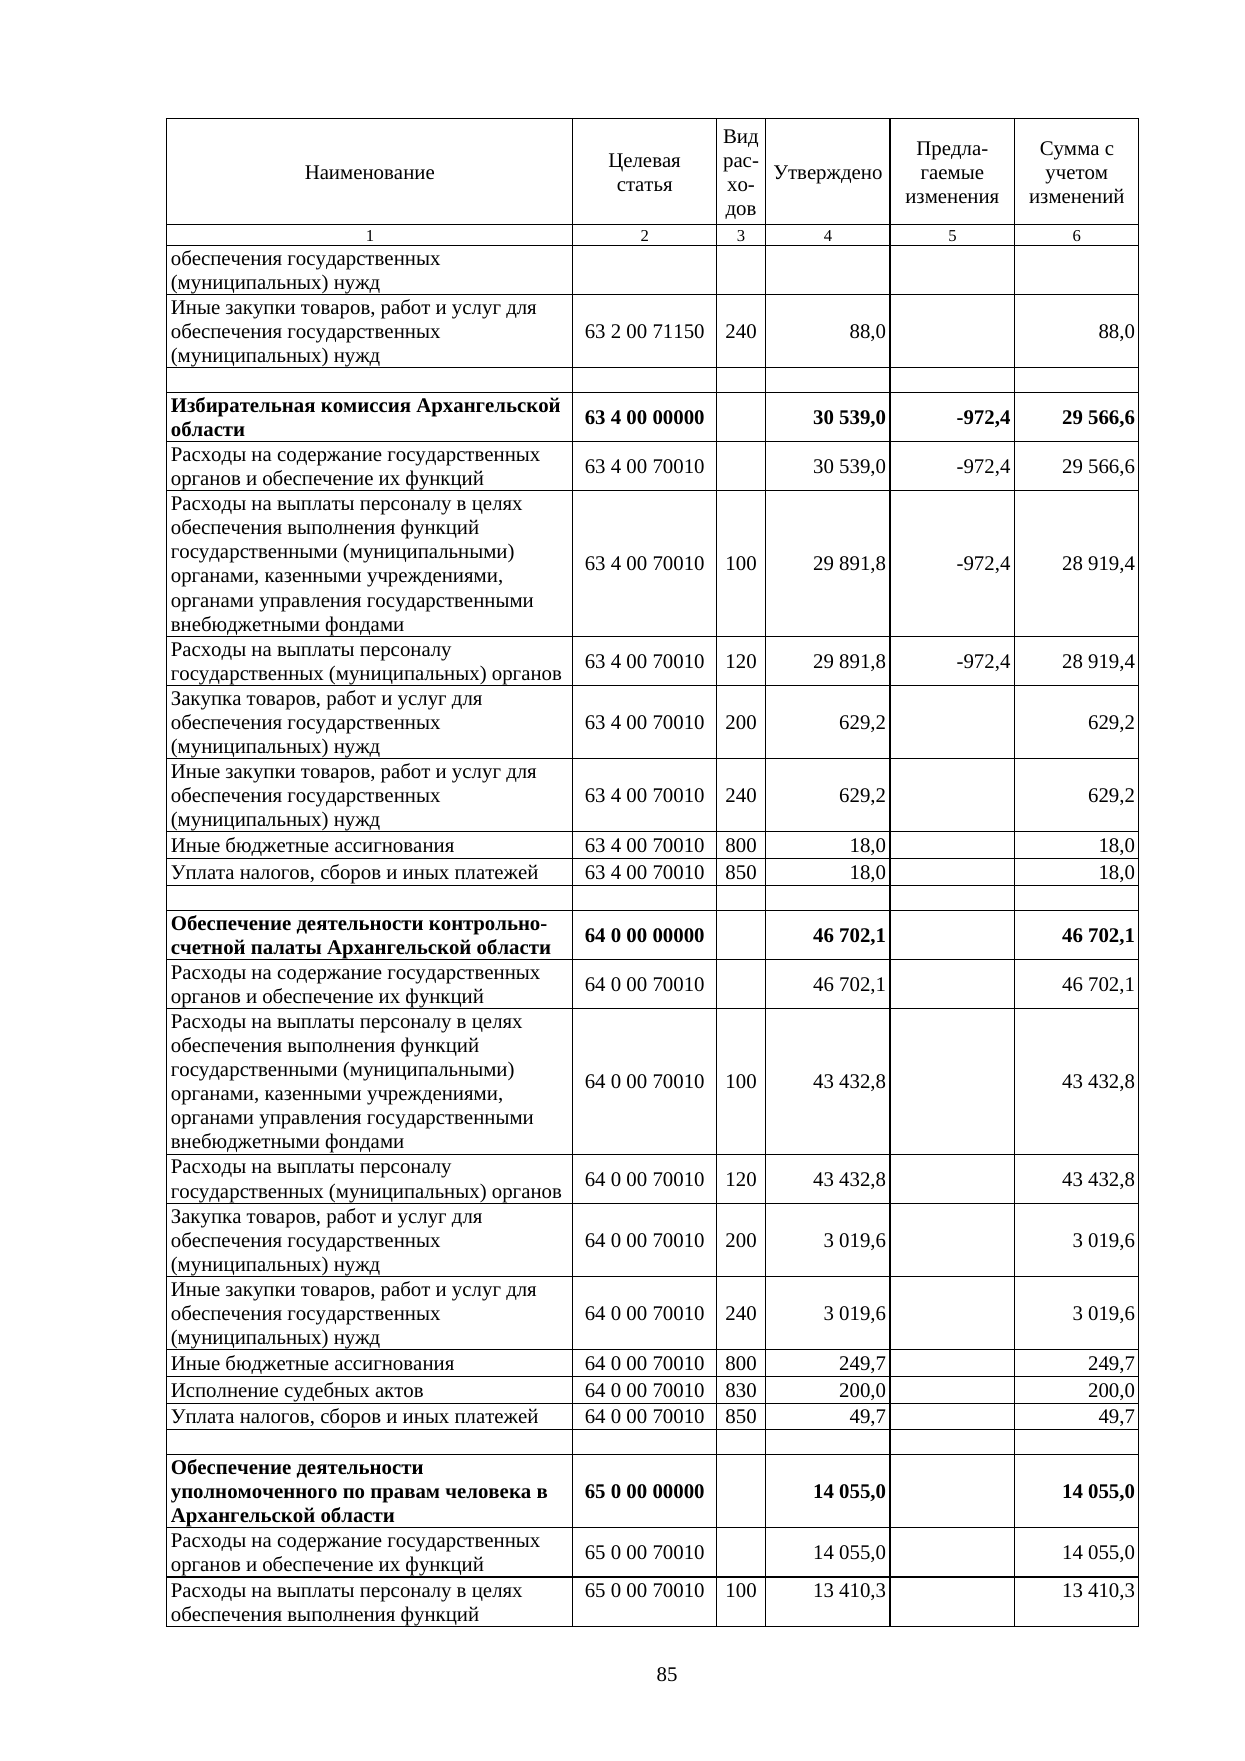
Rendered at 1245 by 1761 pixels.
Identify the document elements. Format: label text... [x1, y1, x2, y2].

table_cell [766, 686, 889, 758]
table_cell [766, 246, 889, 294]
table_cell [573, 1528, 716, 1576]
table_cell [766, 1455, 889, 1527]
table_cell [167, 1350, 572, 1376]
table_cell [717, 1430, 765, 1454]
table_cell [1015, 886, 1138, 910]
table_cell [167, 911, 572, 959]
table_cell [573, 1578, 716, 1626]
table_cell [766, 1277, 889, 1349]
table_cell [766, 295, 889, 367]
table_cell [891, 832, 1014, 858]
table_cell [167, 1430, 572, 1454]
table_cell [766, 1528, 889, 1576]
table_cell 6 [1015, 225, 1138, 244]
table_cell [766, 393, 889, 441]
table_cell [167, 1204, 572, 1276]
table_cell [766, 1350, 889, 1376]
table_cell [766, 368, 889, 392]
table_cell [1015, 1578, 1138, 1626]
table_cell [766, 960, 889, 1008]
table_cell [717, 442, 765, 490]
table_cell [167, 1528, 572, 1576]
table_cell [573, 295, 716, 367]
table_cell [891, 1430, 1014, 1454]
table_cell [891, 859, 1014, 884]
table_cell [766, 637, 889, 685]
table_cell 3 [717, 225, 765, 244]
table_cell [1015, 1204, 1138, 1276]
table_header Целевая статья [573, 119, 716, 224]
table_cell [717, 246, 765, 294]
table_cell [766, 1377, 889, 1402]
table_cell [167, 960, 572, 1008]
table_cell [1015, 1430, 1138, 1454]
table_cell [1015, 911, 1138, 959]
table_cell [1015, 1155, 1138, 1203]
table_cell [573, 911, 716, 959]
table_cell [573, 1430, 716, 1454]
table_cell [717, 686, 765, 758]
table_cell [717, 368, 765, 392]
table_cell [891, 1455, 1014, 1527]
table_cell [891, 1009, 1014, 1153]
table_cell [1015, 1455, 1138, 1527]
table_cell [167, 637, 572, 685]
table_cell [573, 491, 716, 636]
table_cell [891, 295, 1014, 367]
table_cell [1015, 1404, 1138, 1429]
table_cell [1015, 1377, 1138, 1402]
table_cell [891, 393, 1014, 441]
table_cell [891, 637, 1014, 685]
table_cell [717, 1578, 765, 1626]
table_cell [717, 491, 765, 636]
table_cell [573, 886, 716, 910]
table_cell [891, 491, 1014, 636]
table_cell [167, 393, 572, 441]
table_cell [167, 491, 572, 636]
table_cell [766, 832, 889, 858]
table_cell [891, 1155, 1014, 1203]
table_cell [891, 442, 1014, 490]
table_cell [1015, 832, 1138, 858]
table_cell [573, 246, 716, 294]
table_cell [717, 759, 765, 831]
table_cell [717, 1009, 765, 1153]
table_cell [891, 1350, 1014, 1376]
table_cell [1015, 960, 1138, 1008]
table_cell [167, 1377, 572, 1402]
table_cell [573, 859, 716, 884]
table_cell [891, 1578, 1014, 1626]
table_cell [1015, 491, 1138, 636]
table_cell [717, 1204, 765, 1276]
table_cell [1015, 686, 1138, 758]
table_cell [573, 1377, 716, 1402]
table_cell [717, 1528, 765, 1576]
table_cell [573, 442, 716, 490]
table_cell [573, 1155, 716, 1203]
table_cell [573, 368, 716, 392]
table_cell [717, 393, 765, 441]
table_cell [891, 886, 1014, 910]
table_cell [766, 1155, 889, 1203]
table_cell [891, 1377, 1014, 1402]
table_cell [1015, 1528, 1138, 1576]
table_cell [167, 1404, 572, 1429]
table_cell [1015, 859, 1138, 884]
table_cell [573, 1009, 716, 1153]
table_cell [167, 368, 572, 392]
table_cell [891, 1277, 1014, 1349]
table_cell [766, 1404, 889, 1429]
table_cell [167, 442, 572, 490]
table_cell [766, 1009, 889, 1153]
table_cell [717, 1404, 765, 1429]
table_header Утверждено [766, 119, 889, 224]
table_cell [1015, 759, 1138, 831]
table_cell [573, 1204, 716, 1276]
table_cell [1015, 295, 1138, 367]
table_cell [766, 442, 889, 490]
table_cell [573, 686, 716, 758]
table_header Предла- гаемые изменения [891, 119, 1014, 224]
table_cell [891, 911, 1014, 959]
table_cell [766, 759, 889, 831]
table_cell 1 [167, 225, 572, 244]
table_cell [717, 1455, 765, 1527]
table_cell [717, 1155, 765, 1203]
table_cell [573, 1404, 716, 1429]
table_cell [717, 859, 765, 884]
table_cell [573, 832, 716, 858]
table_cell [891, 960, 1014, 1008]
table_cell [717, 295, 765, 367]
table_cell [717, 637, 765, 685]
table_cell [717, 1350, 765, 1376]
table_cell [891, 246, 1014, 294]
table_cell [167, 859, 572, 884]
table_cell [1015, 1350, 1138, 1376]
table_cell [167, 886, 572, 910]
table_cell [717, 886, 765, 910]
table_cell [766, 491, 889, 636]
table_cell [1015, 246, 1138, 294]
table_cell 5 [891, 225, 1014, 244]
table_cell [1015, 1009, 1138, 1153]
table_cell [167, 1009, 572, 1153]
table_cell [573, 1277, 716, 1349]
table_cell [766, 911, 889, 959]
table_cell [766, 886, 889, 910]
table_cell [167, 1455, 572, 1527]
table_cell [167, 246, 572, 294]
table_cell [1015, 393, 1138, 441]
table_header Вид рас- хо- дов [717, 119, 765, 224]
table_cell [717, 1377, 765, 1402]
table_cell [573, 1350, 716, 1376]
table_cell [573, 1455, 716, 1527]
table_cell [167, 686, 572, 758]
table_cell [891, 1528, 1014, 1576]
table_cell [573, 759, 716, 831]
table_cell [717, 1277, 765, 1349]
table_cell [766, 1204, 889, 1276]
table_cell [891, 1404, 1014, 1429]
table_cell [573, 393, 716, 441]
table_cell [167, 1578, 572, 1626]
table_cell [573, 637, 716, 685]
table_cell 4 [766, 225, 889, 244]
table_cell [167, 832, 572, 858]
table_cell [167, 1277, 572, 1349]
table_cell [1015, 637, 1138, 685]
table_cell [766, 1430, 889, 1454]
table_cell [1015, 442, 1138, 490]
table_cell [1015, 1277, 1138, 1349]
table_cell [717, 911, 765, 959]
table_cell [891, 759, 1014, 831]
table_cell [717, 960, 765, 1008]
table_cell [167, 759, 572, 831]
table_header Сумма с учетом изменений [1015, 119, 1138, 224]
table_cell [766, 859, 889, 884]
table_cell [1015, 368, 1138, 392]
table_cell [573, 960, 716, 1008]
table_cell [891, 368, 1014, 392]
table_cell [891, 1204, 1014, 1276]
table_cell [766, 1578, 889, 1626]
table_header Наименование [167, 119, 572, 224]
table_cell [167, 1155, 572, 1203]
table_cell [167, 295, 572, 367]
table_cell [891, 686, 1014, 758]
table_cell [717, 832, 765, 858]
table_cell 2 [573, 225, 716, 244]
